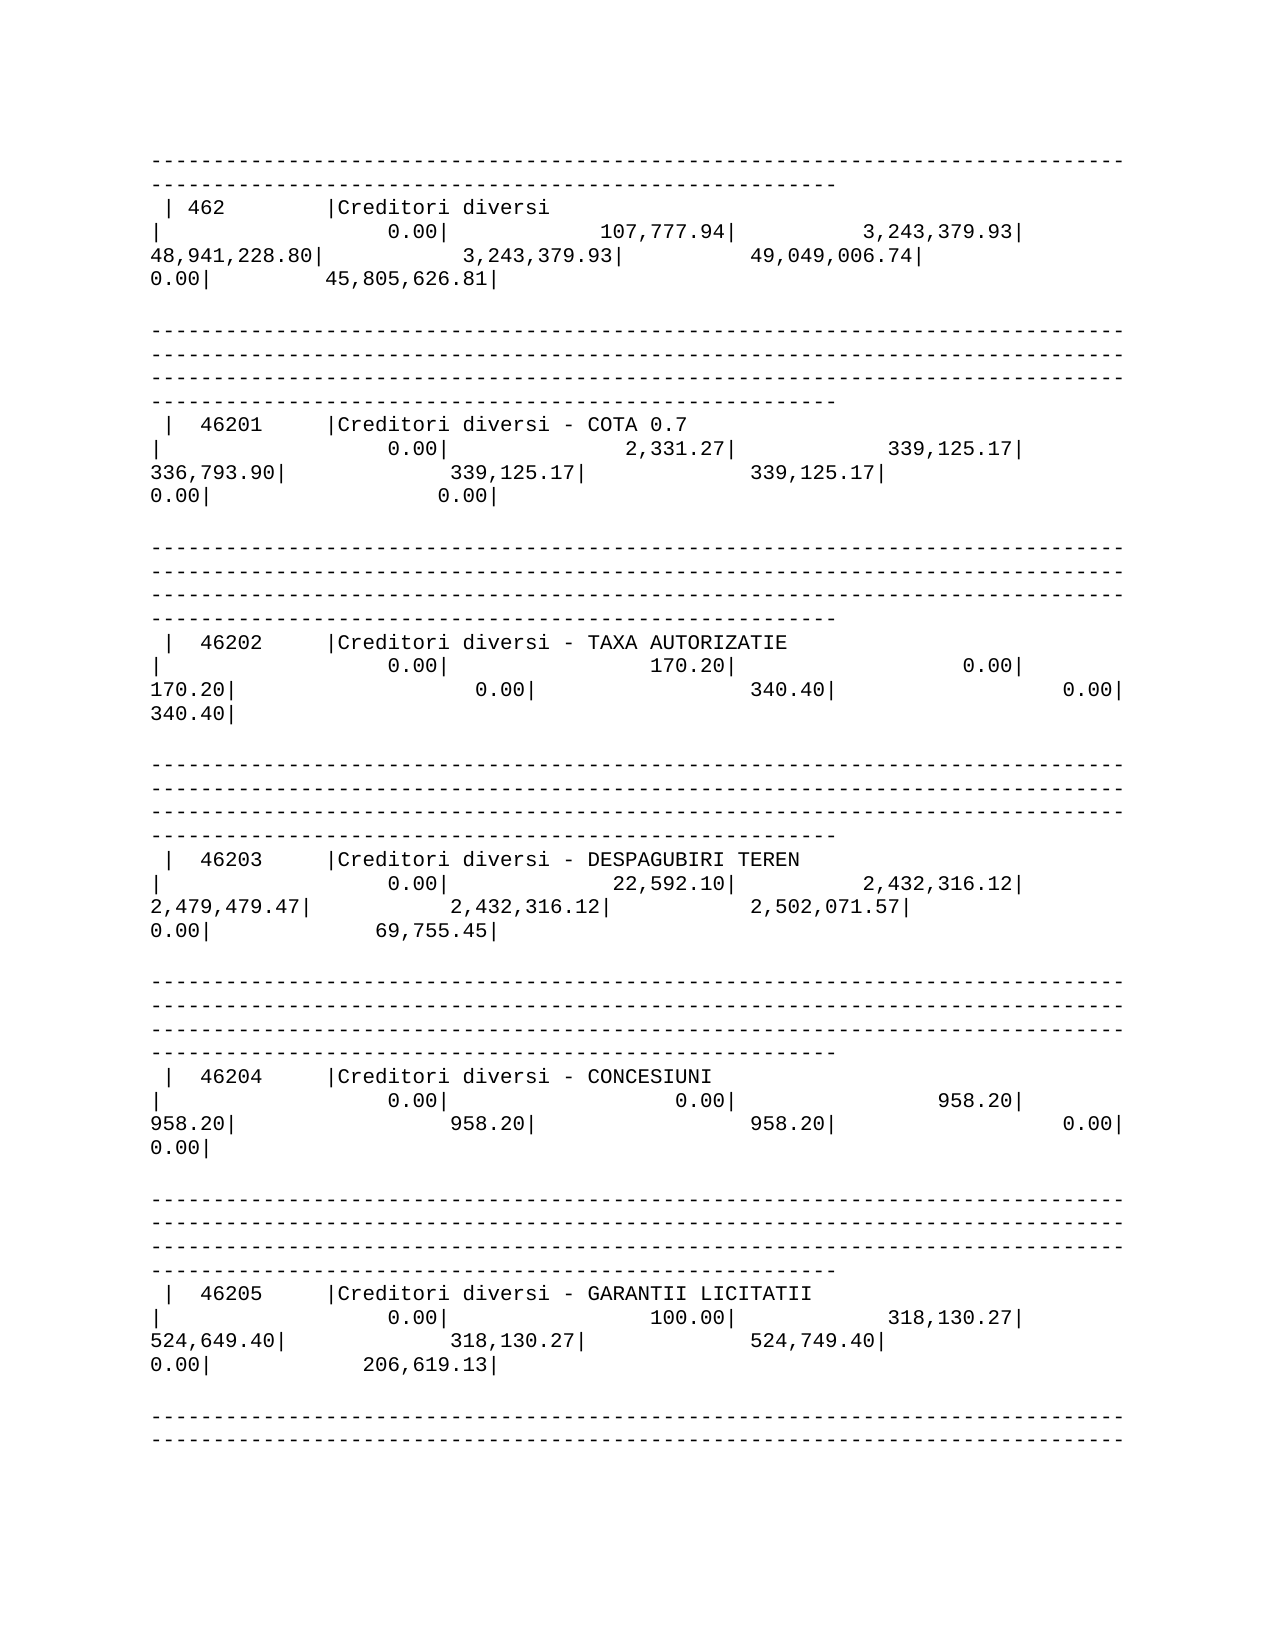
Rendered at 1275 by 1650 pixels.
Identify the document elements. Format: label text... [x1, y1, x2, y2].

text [150, 1378, 1125, 1453]
text | 46202 |Creditori diversi - TAXA AUTORIZATIE | 0.00| 170.20| 0.00| 170.20| 0.00| 340.40| 0.00| 340.40| [150, 632, 1125, 726]
text | 46205 |Creditori diversi - GARANTII LICITATII | 0.00| 100.00| 318,130.27| 524,649.40| 318,130.27| 524,749.40| 0.00| 206,619.13| [150, 1283, 1125, 1378]
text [150, 150, 1125, 197]
text | 46204 |Creditori diversi - CONCESIUNI | 0.00| 0.00| 958.20| 958.20| 958.20| 958.20| 0.00| 0.00| [150, 1066, 1125, 1161]
text | 46203 |Creditori diversi - DESPAGUBIRI TEREN | 0.00| 22,592.10| 2,432,316.12| 2,479,479.47| 2,432,316.12| 2,502,071.57| 0.00| 69,755.45| [150, 849, 1125, 943]
text | 462 |Creditori diversi | 0.00| 107,777.94| 3,243,379.93| 48,941,228.80| 3,243,379.93| 49,049,006.74| 0.00| 45,805,626.81| [150, 197, 1125, 292]
text | 46201 |Creditori diversi - COTA 0.7 | 0.00| 2,331.27| 339,125.17| 336,793.90| 339,125.17| 339,125.17| 0.00| 0.00| [150, 414, 1125, 509]
